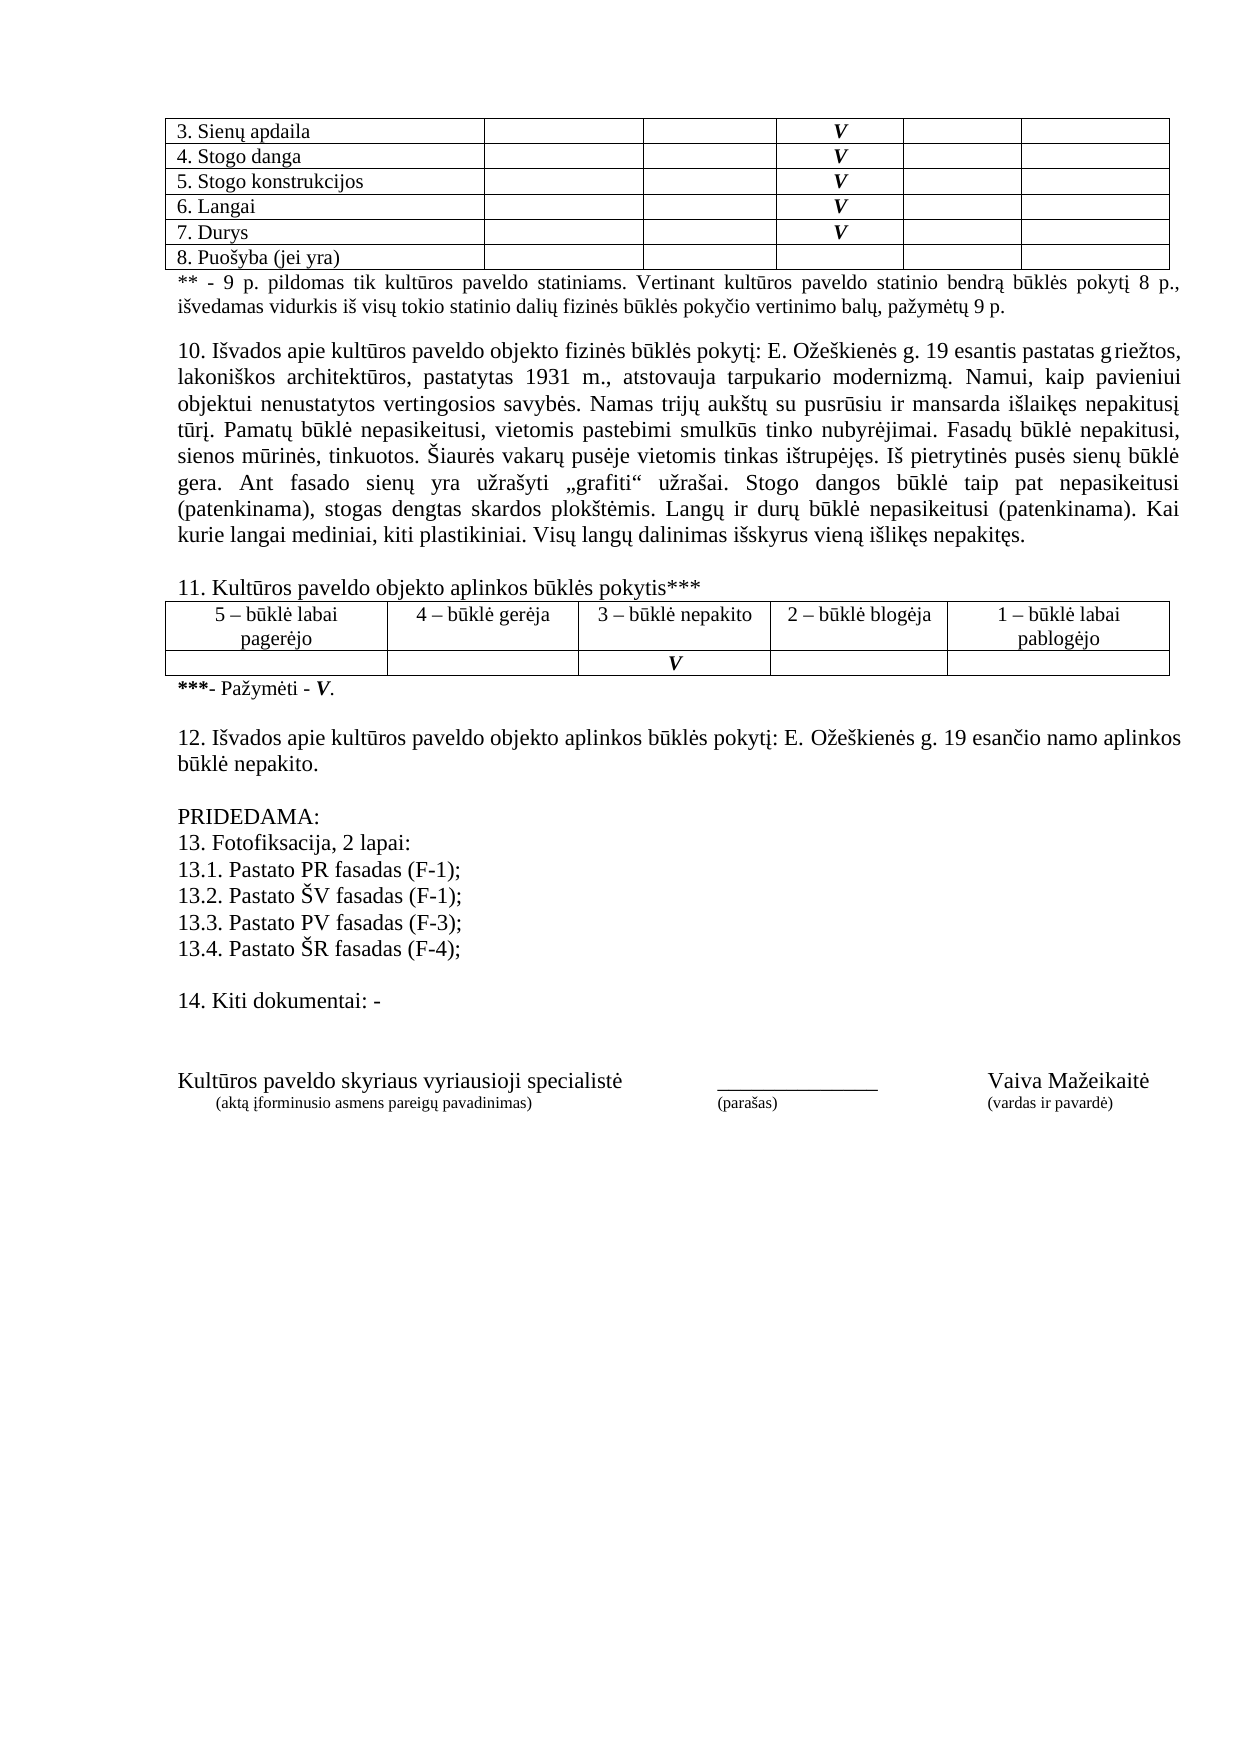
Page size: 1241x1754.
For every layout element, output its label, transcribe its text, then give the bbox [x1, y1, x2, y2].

table_cell [1022, 245, 1169, 269]
table_cell [1022, 220, 1169, 244]
table_header 2 – būklė blogėja [771, 602, 947, 650]
table_cell V [777, 169, 903, 193]
text 13.1. Pastato PR fasadas (F-1); [177, 856, 1181, 882]
table_cell 4. Stogo danga [166, 144, 484, 168]
table_cell V [777, 195, 903, 218]
table_header 4 – būklė gerėja [388, 602, 578, 650]
table_cell [166, 651, 387, 675]
table_cell [485, 169, 643, 193]
table_cell 5. Stogo konstrukcijos [166, 169, 484, 193]
table_cell 7. Durys [166, 220, 484, 244]
table_cell [771, 651, 947, 675]
table_header 5 – būklė labai pagerėjo [166, 602, 387, 650]
text 14. Kiti dokumentai: - [177, 988, 1181, 1014]
table_cell [777, 245, 903, 269]
text ** - 9 p. pildomas tik kultūros paveldo statiniams. Vertinant kultūros paveldo statinio bendrą būklės pokytį 8 p., išvedamas vidurkis iš visų tokio statinio dalių fizinės būklės pokyčio vertinimo balų, pažymėtų 9 p. [177, 270, 1181, 318]
text 13.3. Pastato PV fasadas (F-3); [177, 908, 1181, 935]
table_cell [1022, 144, 1169, 168]
table_cell [1022, 119, 1169, 143]
text (aktą įforminusio asmens pareigų pavadinimas) (parašas) (vardas ir pavardė) [177, 1093, 1181, 1119]
table_cell V [777, 119, 903, 143]
table_cell [485, 220, 643, 244]
text Kultūros paveldo skyriaus vyriausioji specialistė ______________ Vaiva Mažeikaitė [177, 1067, 1181, 1093]
text 13. Fotofiksacija, 2 lapai: [177, 829, 1181, 856]
table_cell [904, 245, 1021, 269]
table_cell [904, 144, 1021, 168]
table_cell [485, 144, 643, 168]
table_cell [644, 195, 776, 218]
table_cell [485, 119, 643, 143]
table_cell [1022, 169, 1169, 193]
text 13.2. Pastato ŠV fasadas (F-1); [177, 882, 1181, 908]
table_cell 6. Langai [166, 195, 484, 218]
table_cell [948, 651, 1169, 675]
table_cell [485, 195, 643, 218]
text 12. Išvados apie kultūros paveldo objekto aplinkos būklės pokytį: E. Ožeškienės g. 19 esančio namo aplinkos būklė nepakito. [177, 724, 1181, 777]
table_header 1 – būklė labai pablogėjo [948, 602, 1169, 650]
text PRIDEDAMA: [177, 803, 1181, 829]
table_cell [904, 220, 1021, 244]
table_cell [644, 119, 776, 143]
text 13.4. Pastato ŠR fasadas (F-4); [177, 935, 1181, 961]
table_cell [904, 169, 1021, 193]
table_cell [1022, 195, 1169, 218]
table_cell [644, 220, 776, 244]
text 10. Išvados apie kultūros paveldo objekto fizinės būklės pokytį: E. Ožeškienės g. 19 esantis pastatas griežtos, lakoniškos architektūros, pastatytas 1931 m., atstovauja tarpukario modernizmą. Namui, kaip pavieniui objektui nenustatytos vertingosios savybės. Namas trijų aukštų su pusrūsiu ir mansarda išlaikęs nepakitusį tūrį. Pamatų būklė nepasikeitusi, vietomis pastebimi smulkūs tinko nubyrėjimai. Fasadų būklė nepakitusi, sienos mūrinės, tinkuotos. Šiaurės vakarų pusėje vietomis tinkas ištrupėjęs. Iš pietrytinės pusės sienų būklė gera. Ant fasado sienų yra užrašyti „grafiti“ užrašai. Stogo dangos būklė taip pat nepasikeitusi (patenkinama), stogas dengtas skardos plokštėmis. Langų ir durų būklė nepasikeitusi (patenkinama). Kai kurie langai mediniai, kiti plastikiniai. Visų langų dalinimas išskyrus vieną išlikęs nepakitęs. [177, 337, 1181, 548]
table_cell V [777, 144, 903, 168]
table_cell [485, 245, 643, 269]
text 11. Kultūros paveldo objekto aplinkos būklės pokytis*** [177, 574, 1181, 601]
table_cell [644, 245, 776, 269]
text ***- Pažymėti - V. [177, 676, 1181, 700]
table_cell [644, 169, 776, 193]
table_cell V [579, 651, 770, 675]
table_cell V [777, 220, 903, 244]
table_cell [388, 651, 578, 675]
table_cell 8. Puošyba (jei yra) [166, 245, 484, 269]
table_cell [644, 144, 776, 168]
table_cell 3. Sienų apdaila [166, 119, 484, 143]
table_cell [904, 119, 1021, 143]
table_header 3 – būklė nepakito [579, 602, 770, 650]
table_cell [904, 195, 1021, 218]
